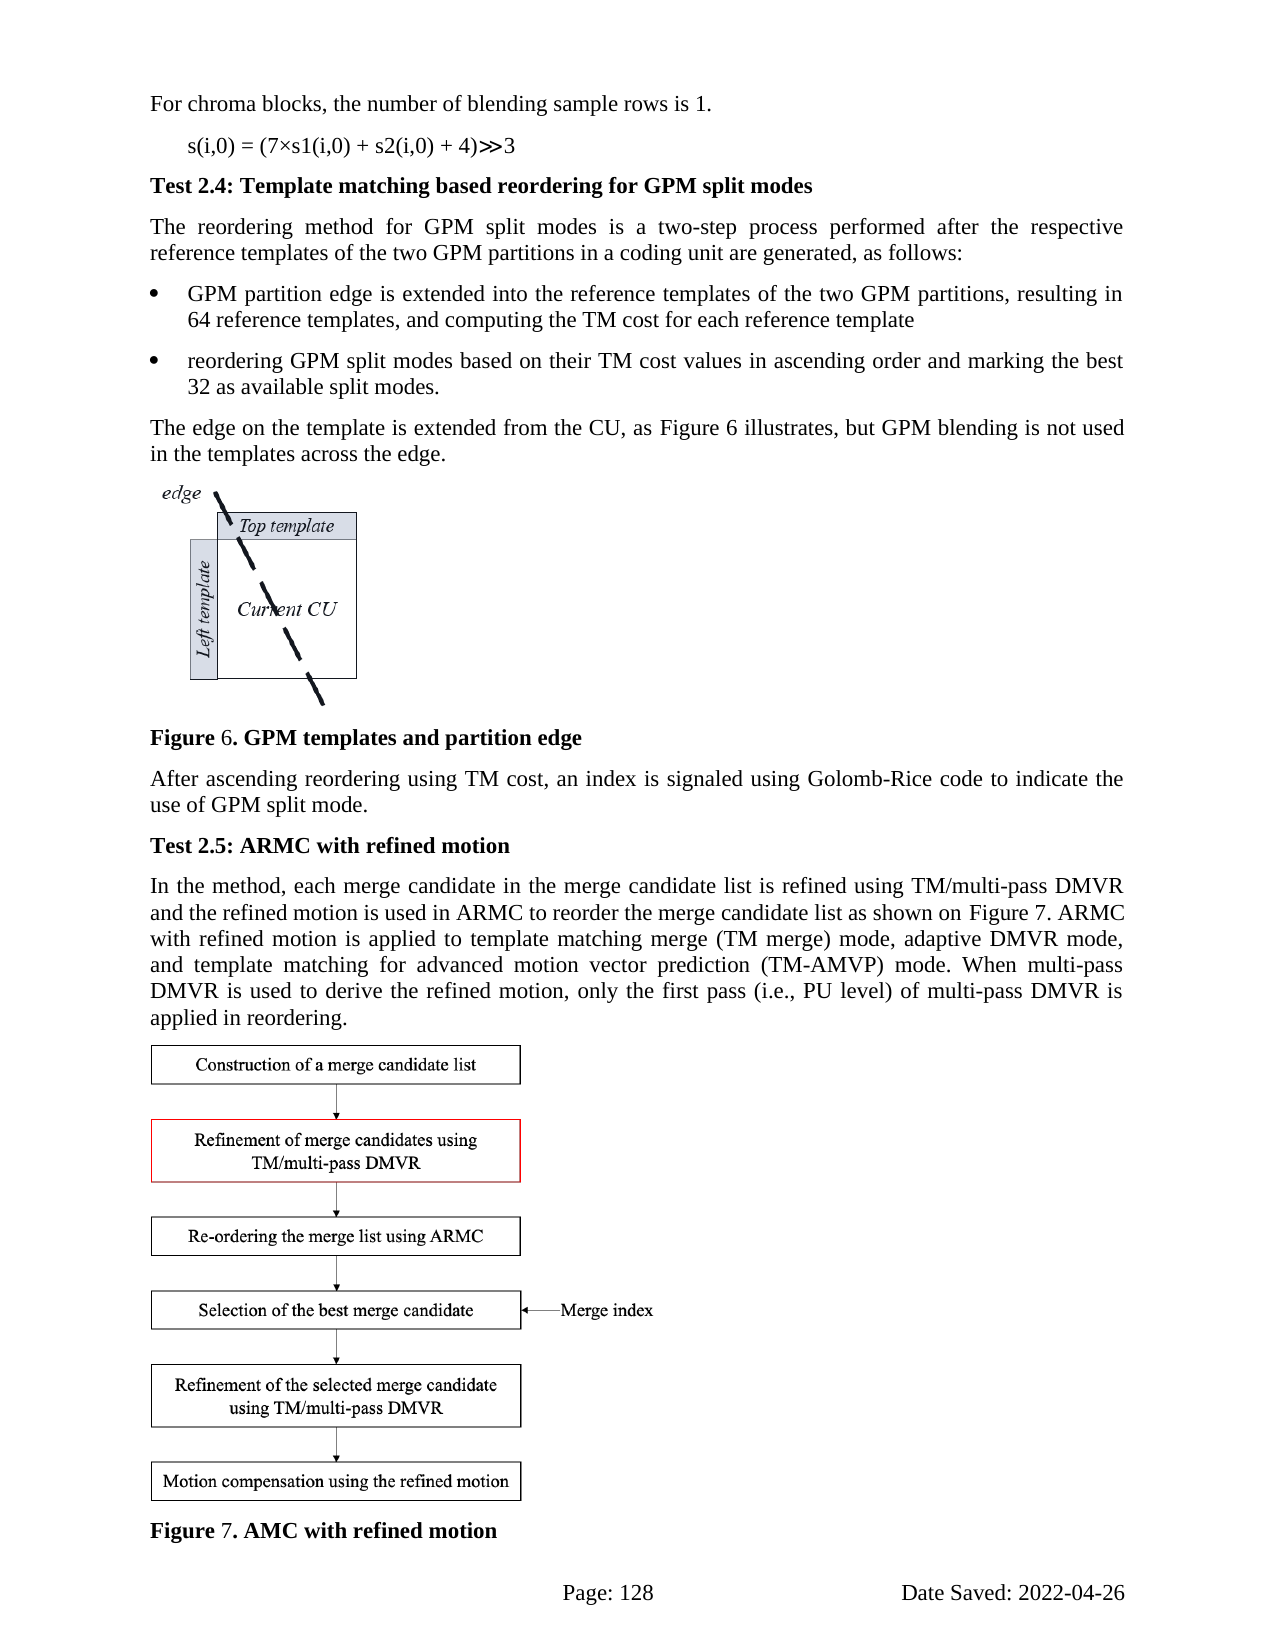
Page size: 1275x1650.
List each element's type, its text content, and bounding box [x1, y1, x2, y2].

picture [150, 480, 375, 711]
text After ascending reordering using TM cost, an index is signaled using Golomb-Rice code to indicate the use of GPM split mode. [150, 765, 1125, 817]
text For chroma blocks, the number of blending sample rows is 1. [150, 90, 1125, 116]
text s(i,0) = (7×s1(i,0) + s2(i,0) + 4)≫3 [150, 131, 1125, 158]
list GPM partition edge is extended into the reference templates of the two GPM partitions, resulting in 64 reference templates, and computing the TM cost for each reference template [150, 280, 1125, 332]
list reordering GPM split modes based on their TM cost values in ascending order and marking the best 32 as available split modes. [150, 347, 1125, 399]
text Test 2.5: ARMC with refined motion [150, 832, 1125, 858]
text Test 2.4: Template matching based reordering for GPM split modes [150, 172, 1125, 199]
text The reordering method for GPM split modes is a two-step process performed after the respective reference templates of the two GPM partitions in a coding unit are generated, as follows: [150, 213, 1125, 266]
picture [150, 1044, 665, 1503]
